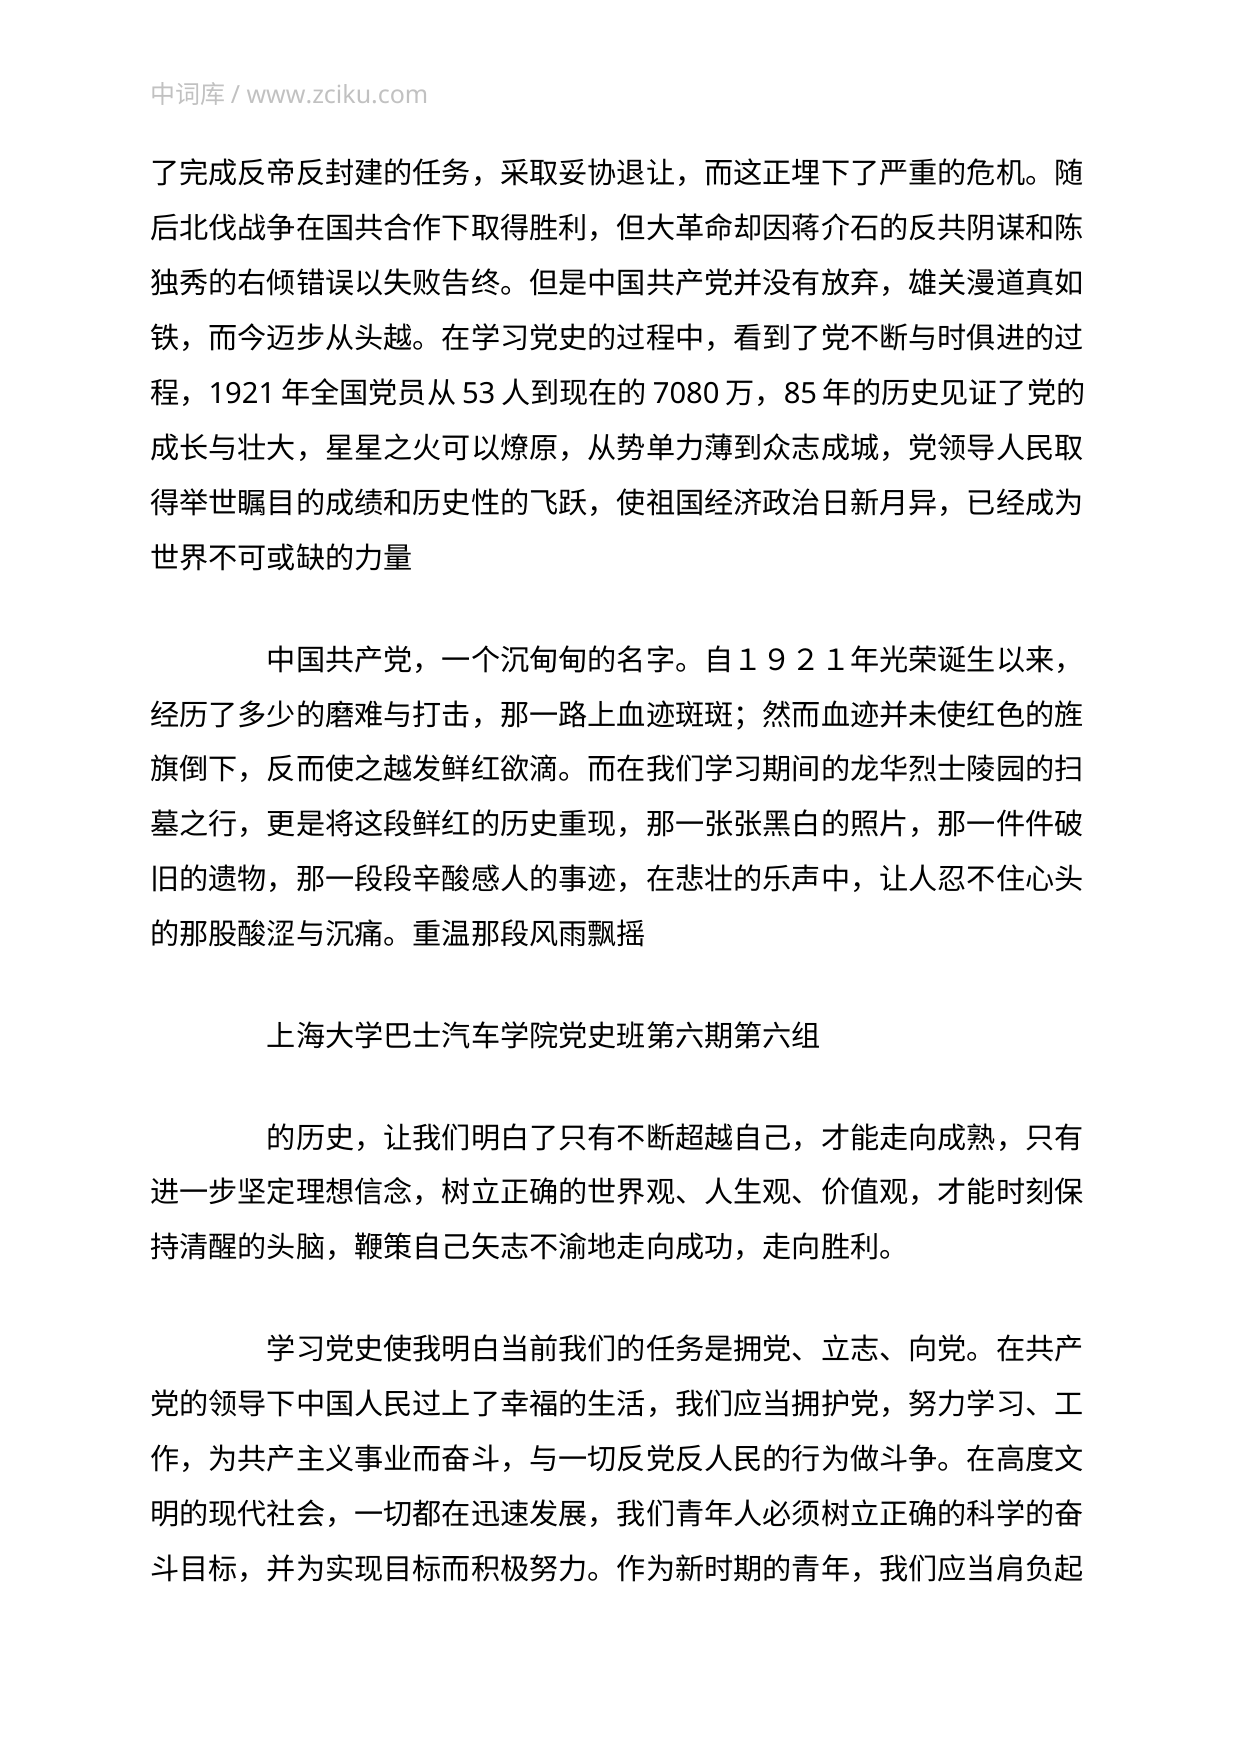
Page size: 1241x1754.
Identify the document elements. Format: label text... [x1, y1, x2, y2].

text 的历史，让我们明白了只有不断超越自己，才能走向成熟，只有进一步坚定理想信念，树立正确的世界观、人生观、价值观，才能时刻保持清醒的头脑，鞭策自己矢志不渝地走向成功，走向胜利。 [150, 1114, 1090, 1266]
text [150, 150, 1090, 577]
text 中国共产党，一个沉甸甸的名字。自１９２１年光荣诞生以来，经历了多少的磨难与打击，那一路上血迹斑斑；然而血迹并未使红色的旌旗倒下，反而使之越发鲜红欲滴。而在我们学习期间的龙华烈士陵园的扫墓之行，更是将这段鲜红的历史重现，那一张张黑白的照片，那一件件破旧的遗物，那一段段辛酸感人的事迹，在悲壮的乐声中，让人忍不住心头的那股酸涩与沉痛。重温那段风雨飘摇 [150, 636, 1090, 953]
text 上海大学巴士汽车学院党史班第六期第六组 [150, 1012, 1090, 1055]
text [150, 1326, 1090, 1588]
